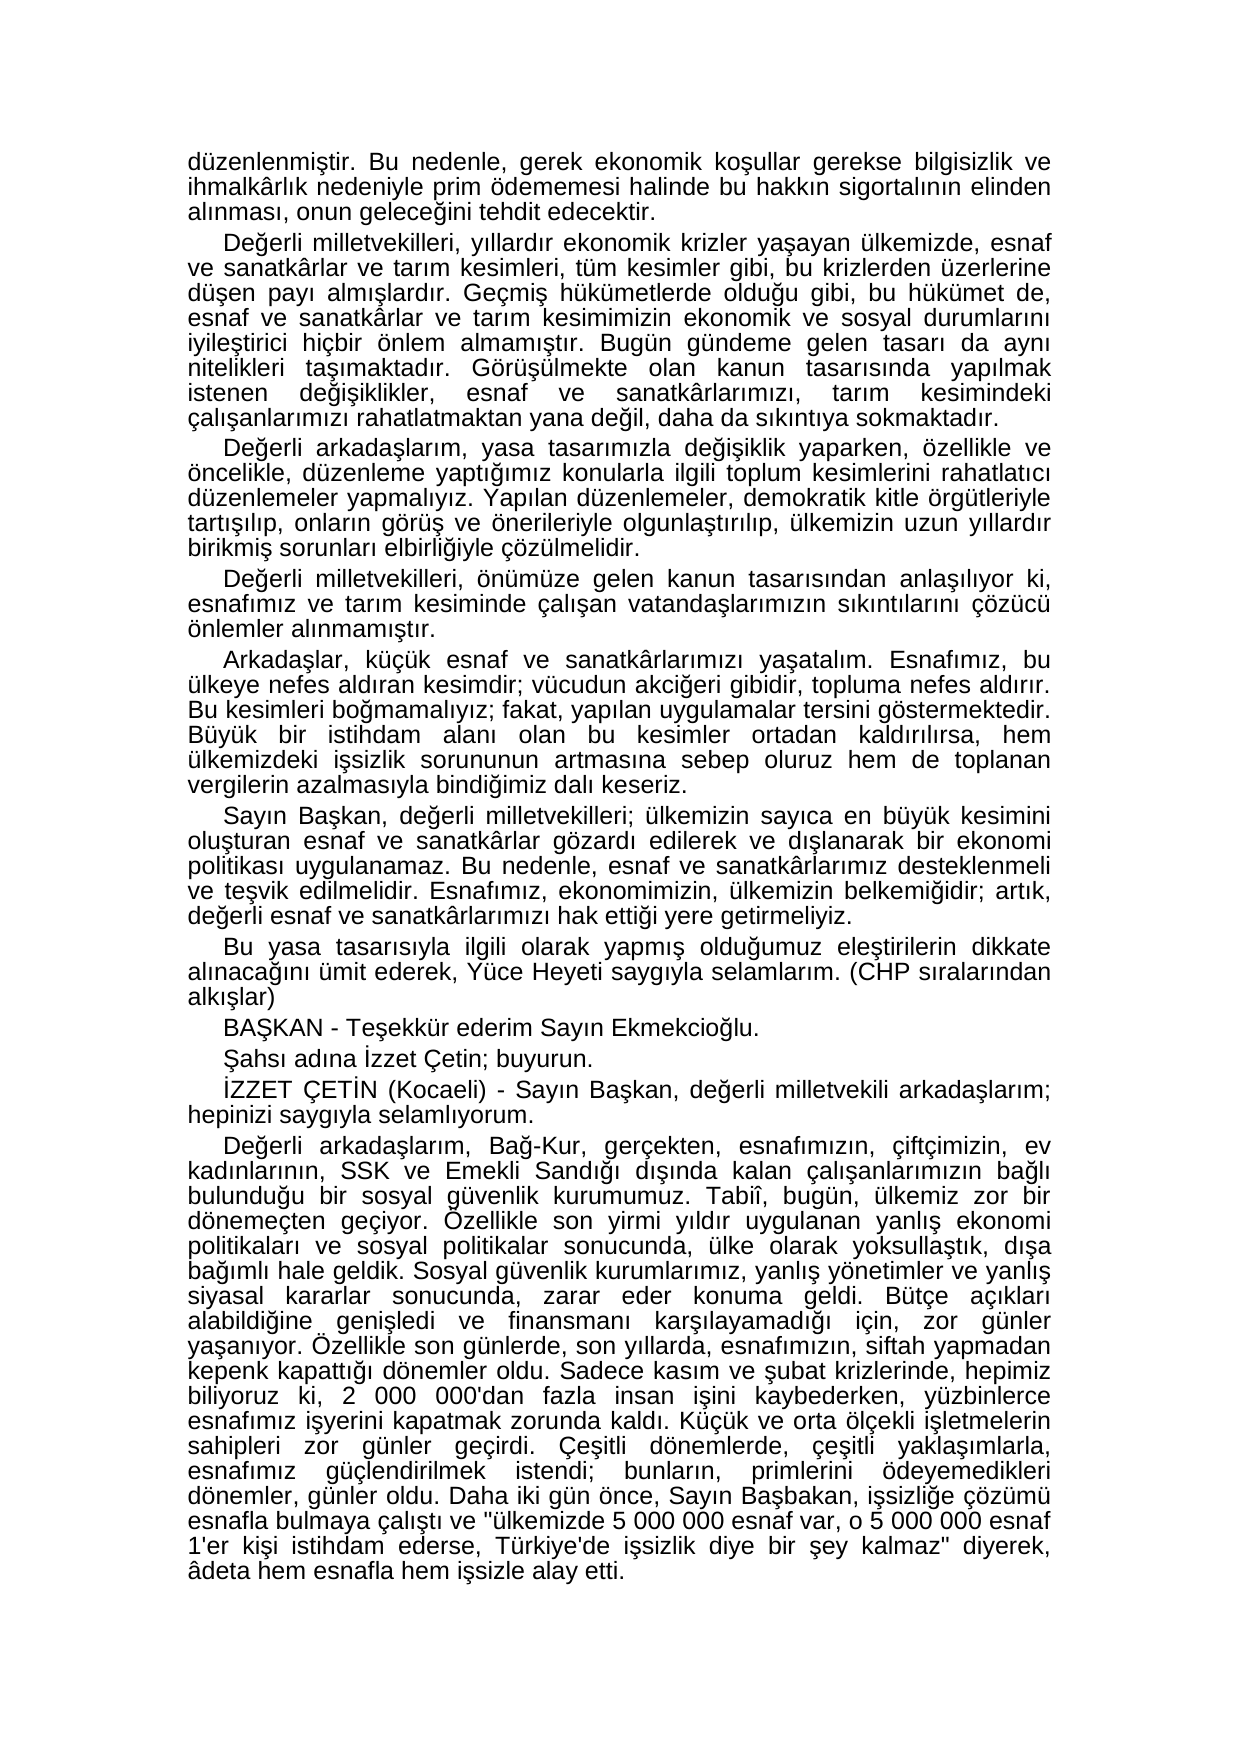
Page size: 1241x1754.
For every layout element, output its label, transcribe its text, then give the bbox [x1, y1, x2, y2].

text Sayın Başkan, değerli milletvekilleri; ülkemizin sayıca en büyük kesimini oluşturan esnaf ve sanatkârlar gözardı edilerek ve dışlanarak bir ekonomi politikası uygulanamaz. Bu nedenle, esnaf ve sanatkârlarımız desteklenmeli ve teşvik edilmelidir. Esnafımız, ekonomimizin, ülkemizin belkemiğidir; artık, değerli esnaf ve sanatkârlarımızı hak ettiği yere getirmeliyiz. [187, 805, 1053, 930]
text Arkadaşlar, küçük esnaf ve sanatkârlarımızı yaşatalım. Esnafımız, bu ülkeye nefes aldıran kesimdir; vücudun akciğeri gibidir, topluma nefes aldırır. Bu kesimleri boğmamalıyız; fakat, yapılan uygulamalar tersini göstermektedir. Büyük bir istihdam alanı olan bu kesimler ortadan kaldırılırsa, hem ülkemizdeki işsizlik sorununun artmasına sebep oluruz hem de toplanan vergilerin azalmasıyla bindiğimiz dalı keseriz. [187, 649, 1053, 799]
text Değerli milletvekilleri, önümüze gelen kanun tasarısından anlaşılıyor ki, esnafımız ve tarım kesiminde çalışan vatandaşlarımızın sıkıntılarını çözücü önlemler alınmamıştır. [187, 568, 1053, 643]
text İZZET ÇETİN (Kocaeli) - Sayın Başkan, değerli milletvekili arkadaşlarım; hepinizi saygıyla selamlıyorum. [187, 1078, 1053, 1128]
text Şahsı adına İzzet Çetin; buyurun. [187, 1047, 1053, 1072]
text Bu yasa tasarısıyla ilgili olarak yapmış olduğumuz eleştirilerin dikkate alınacağını ümit ederek, Yüce Heyeti saygıyla selamlarım. (CHP sıralarından alkışlar) [187, 936, 1053, 1011]
text BAŞKAN - Teşekkür ederim Sayın Ekmekcioğlu. [187, 1017, 1053, 1042]
text Değerli arkadaşlarım, Bağ-Kur, gerçekten, esnafımızın, çiftçimizin, ev kadınlarının, SSK ve Emekli Sandığı dışında kalan çalışanlarımızın bağlı bulunduğu bir sosyal güvenlik kurumumuz. Tabiî, bugün, ülkemiz zor bir dönemeçten geçiyor. Özellikle son yirmi yıldır uygulanan yanlış ekonomi politikaları ve sosyal politikalar sonucunda, ülke olarak yoksullaştık, dışa bağımlı hale geldik. Sosyal güvenlik kurumlarımız, yanlış yönetimler ve yanlış siyasal kararlar sonucunda, zarar eder konuma geldi. Bütçe açıkları alabildiğine genişledi ve finansmanı karşılayamadığı için, zor günler yaşanıyor. Özellikle son günlerde, son yıllarda, esnafımızın, siftah yapmadan kepenk kapattığı dönemler oldu. Sadece kasım ve şubat krizlerinde, hepimiz biliyoruz ki, 2 000 000'dan fazla insan işini kaybederken, yüzbinlerce esnafımız işyerini kapatmak zorunda kaldı. Küçük ve orta ölçekli işletmelerin sahipleri zor günler geçirdi. Çeşitli dönemlerde, çeşitli yaklaşımlarla, esnafımız güçlendirilmek istendi; bunların, primlerini ödeyemedikleri dönemler, günler oldu. Daha iki gün önce, Sayın Başbakan, işsizliğe çözümü esnafla bulmaya çalıştı ve "ülkemizde 5 000 000 esnaf var, o 5 000 000 esnaf 1'er kişi istihdam ederse, Türkiye'de işsizlik diye bir şey kalmaz" diyerek, âdeta hem esnafla hem işsizle alay etti. [187, 1134, 1053, 1584]
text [187, 150, 1053, 225]
text Değerli arkadaşlarım, yasa tasarımızla değişiklik yaparken, özellikle ve öncelikle, düzenleme yaptığımız konularla ilgili toplum kesimlerini rahatlatıcı düzenlemeler yapmalıyız. Yapılan düzenlemeler, demokratik kitle örgütleriyle tartışılıp, onların görüş ve önerileriyle olgunlaştırılıp, ülkemizin uzun yıllardır birikmiş sorunları elbirliğiyle çözülmelidir. [187, 437, 1053, 562]
text Değerli milletvekilleri, yıllardır ekonomik krizler yaşayan ülkemizde, esnaf ve sanatkârlar ve tarım kesimleri, tüm kesimler gibi, bu krizlerden üzerlerine düşen payı almışlardır. Geçmiş hükümetlerde olduğu gibi, bu hükümet de, esnaf ve sanatkârlar ve tarım kesimimizin ekonomik ve sosyal durumlarını iyileştirici hiçbir önlem almamıştır. Bugün gündeme gelen tasarı da aynı nitelikleri taşımaktadır. Görüşülmekte olan kanun tasarısında yapılmak istenen değişiklikler, esnaf ve sanatkârlarımızı, tarım kesimindeki çalışanlarımızı rahatlatmaktan yana değil, daha da sıkıntıya sokmaktadır. [187, 231, 1053, 431]
